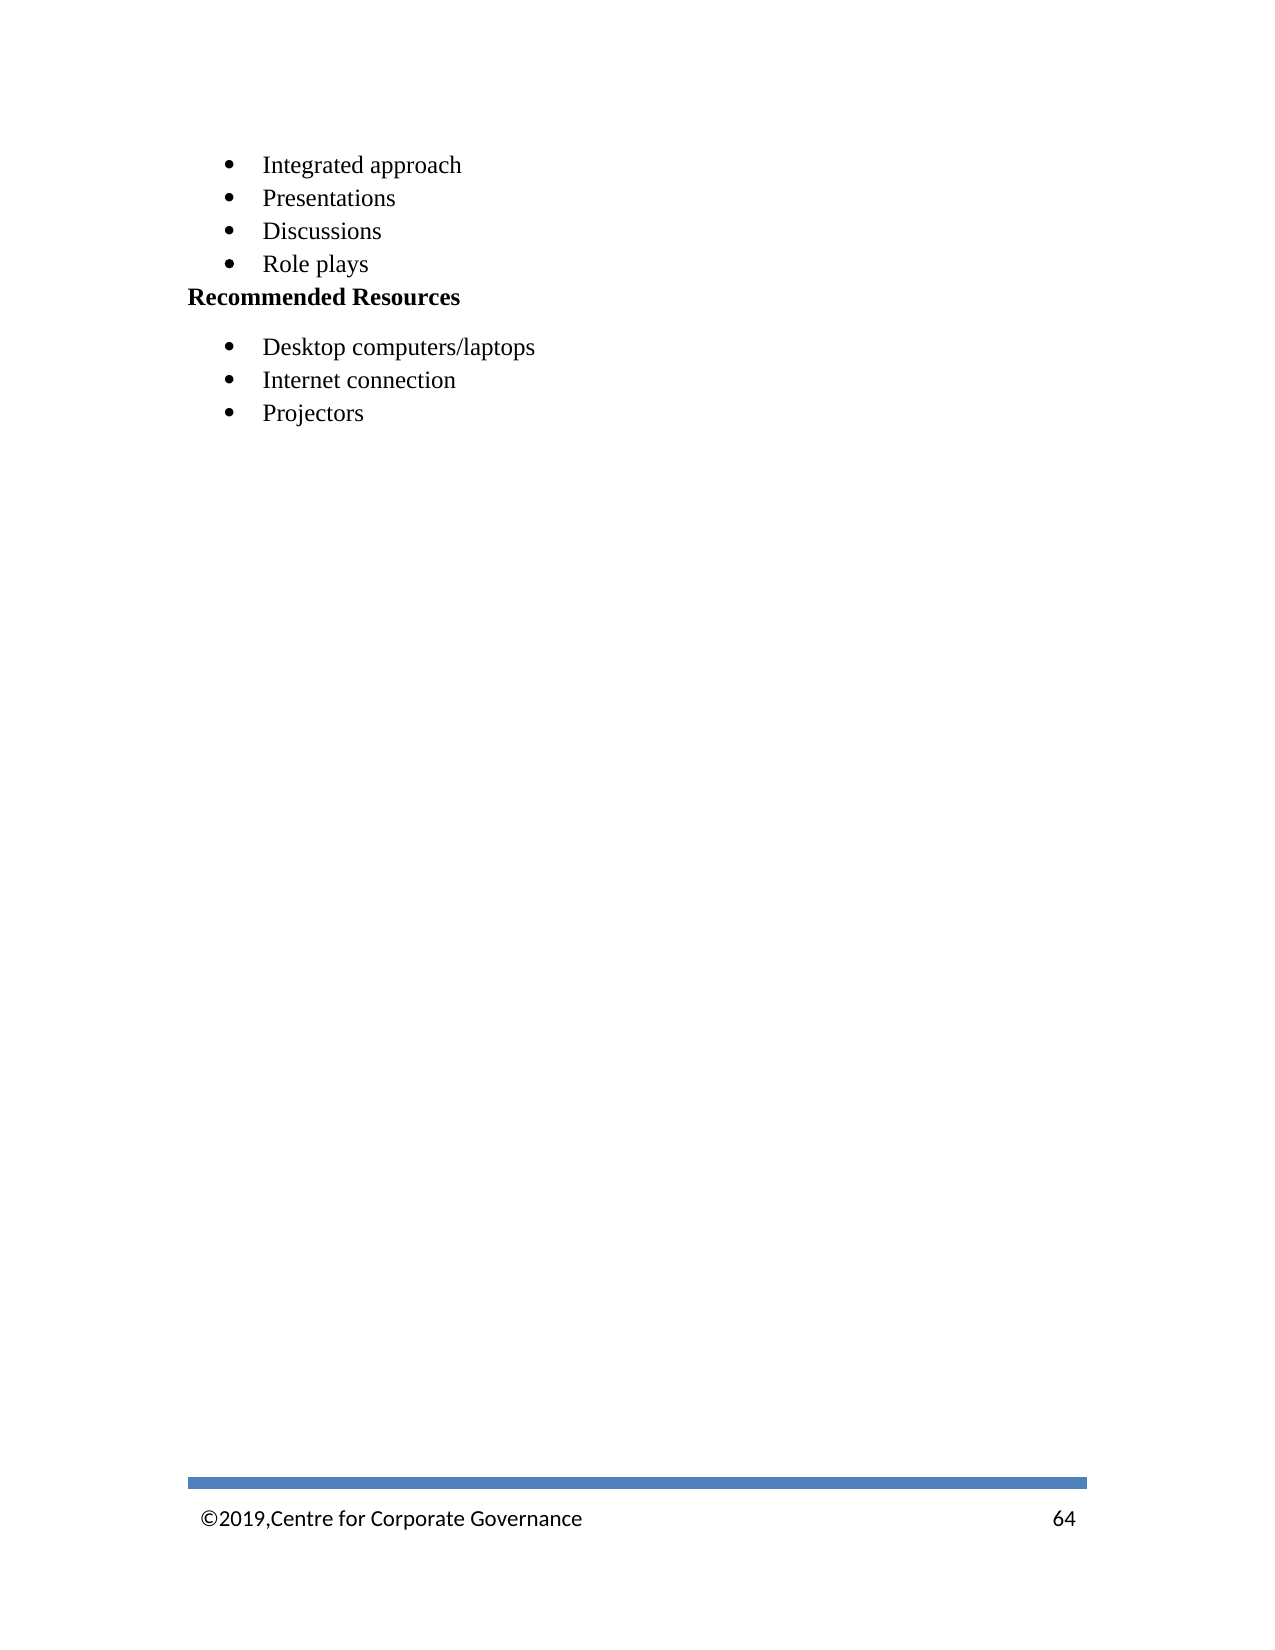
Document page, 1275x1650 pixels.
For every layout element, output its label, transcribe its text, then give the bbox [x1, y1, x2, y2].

list Projectors [225, 398, 1087, 427]
list Role plays [225, 249, 1087, 278]
text Recommended Resources [187, 282, 1087, 311]
list Internet connection [225, 365, 1087, 393]
list Desktop computers/laptops [225, 332, 1087, 361]
list Discussions [225, 216, 1087, 245]
list Presentations [225, 183, 1087, 212]
list Integrated approach [225, 150, 1087, 179]
